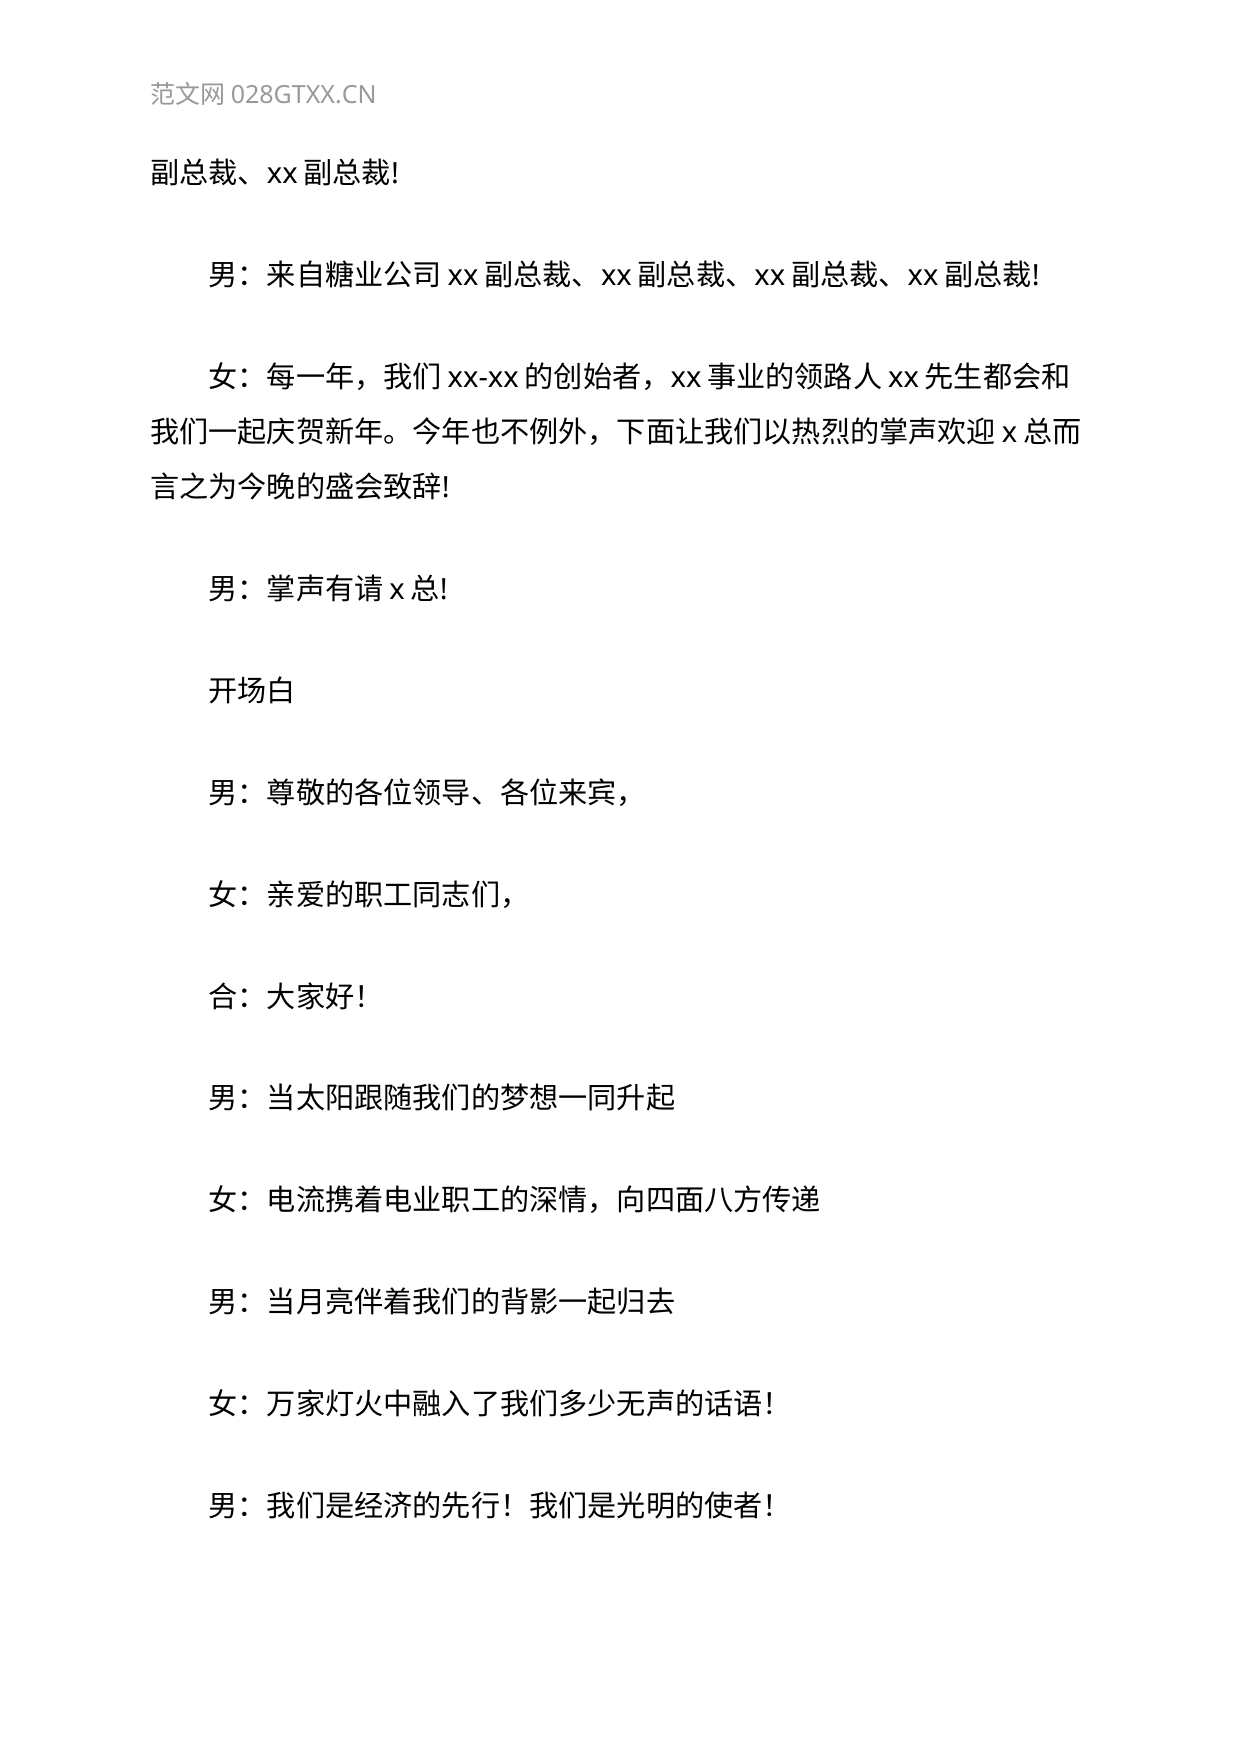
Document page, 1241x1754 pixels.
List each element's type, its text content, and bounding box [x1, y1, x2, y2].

text 男：当太阳跟随我们的梦想一同升起 [150, 1075, 1090, 1117]
text 男：来自糖业公司xx副总裁、xx副总裁、xx副总裁、xx副总裁! [150, 252, 1090, 294]
text 男：我们是经济的先行！我们是光明的使者！ [150, 1482, 1090, 1524]
text 开场白 [150, 668, 1090, 710]
text 女：亲爱的职工同志们， [150, 871, 1090, 914]
text 女：万家灯火中融入了我们多少无声的话语！ [150, 1380, 1090, 1423]
text 女：电流携着电业职工的深情，向四面八方传递 [150, 1177, 1090, 1219]
text 男：掌声有请x总! [150, 566, 1090, 608]
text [150, 150, 1090, 192]
text 女：每一年，我们xx-xx的创始者，xx事业的领路人xx先生都会和我们一起庆贺新年。今年也不例外，下面让我们以热烈的掌声欢迎x总而言之为今晚的盛会致辞! [150, 354, 1090, 506]
text 男：尊敬的各位领导、各位来宾， [150, 770, 1090, 812]
text 男：当月亮伴着我们的背影一起归去 [150, 1278, 1090, 1321]
text 合：大家好！ [150, 973, 1090, 1016]
